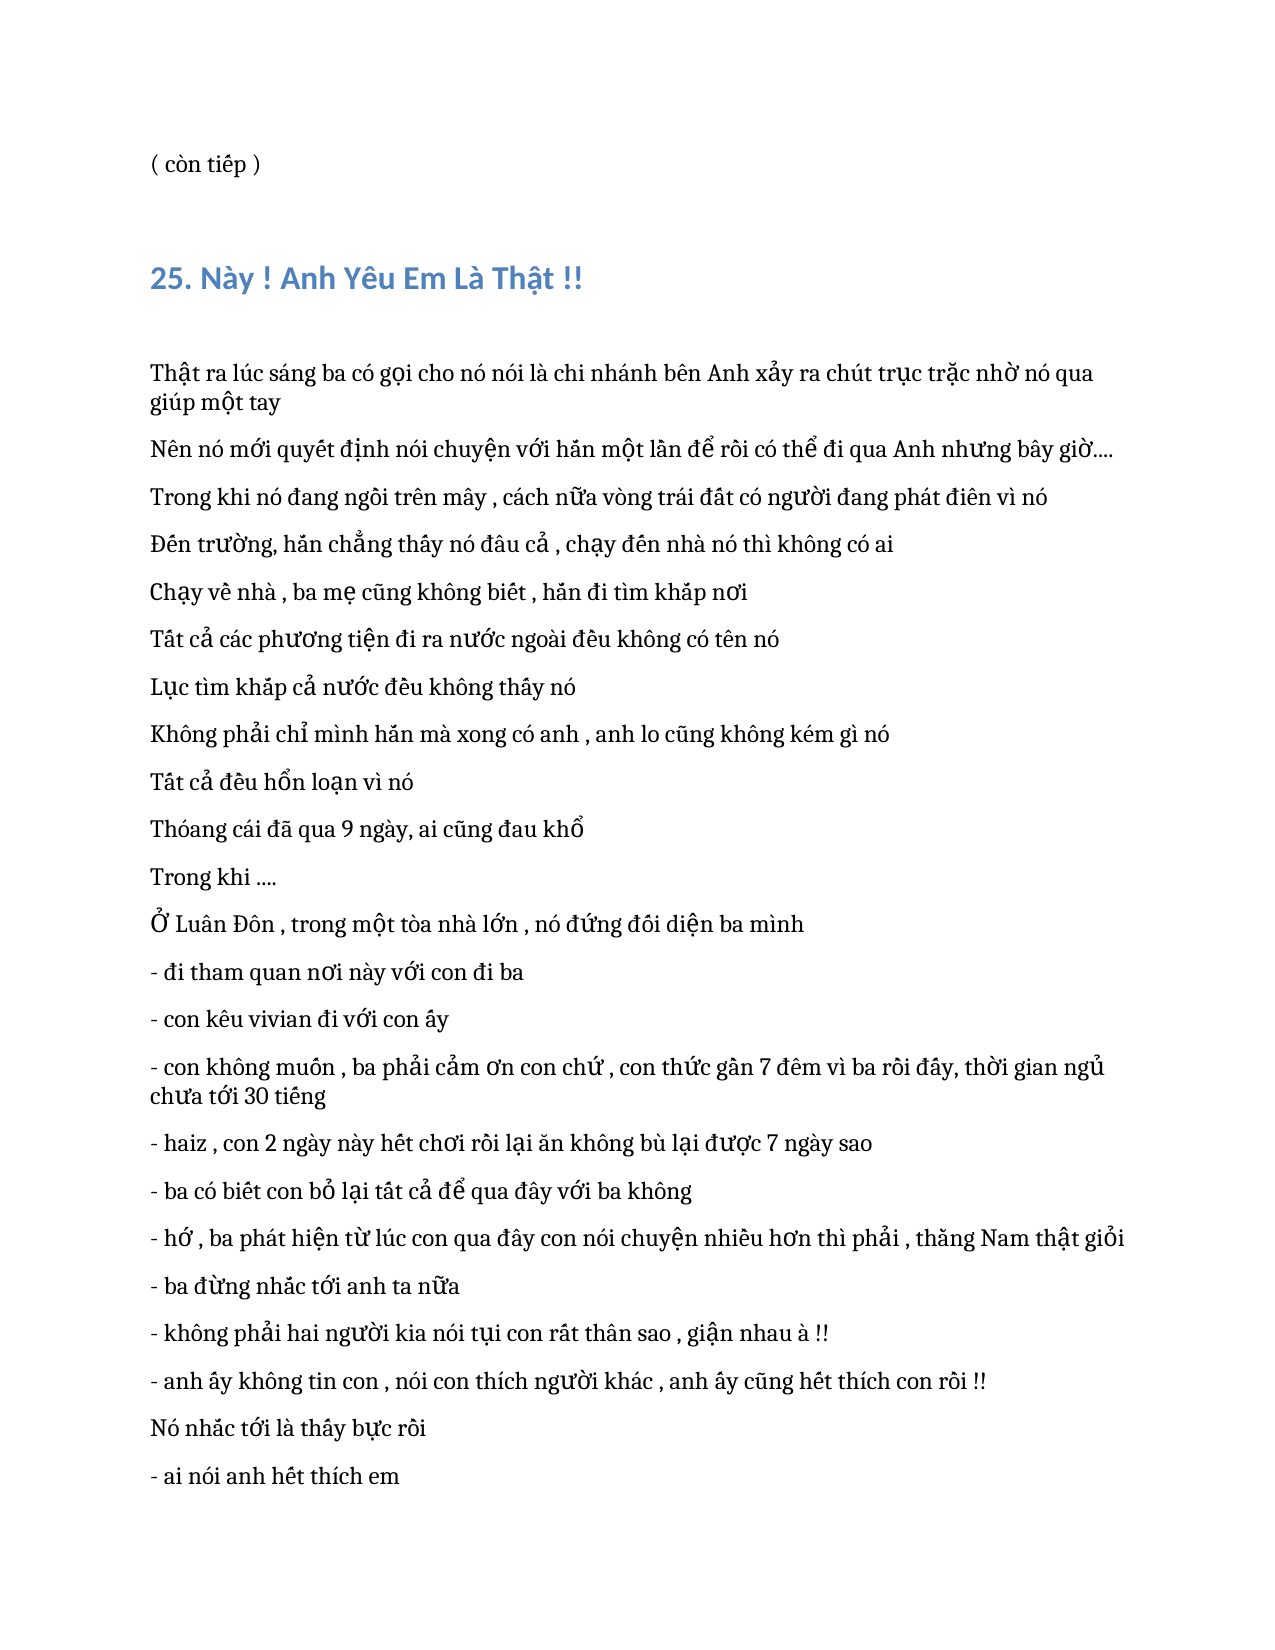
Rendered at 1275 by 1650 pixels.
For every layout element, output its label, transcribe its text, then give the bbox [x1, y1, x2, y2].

text - ba có biết con bỏ lại tất cả để qua đây với ba không [150, 1177, 1125, 1205]
text Thật ra lúc sáng ba có gọi cho nó nói là chi nhánh bên Anh xảy ra chút trục trặc nhờ nó qua giúp một tay [150, 302, 1125, 417]
text Đến trường, hắn chẳng thấy nó đâu cả , chạy đến nhà nó thì không có ai [150, 530, 1125, 559]
text Trong khi nó đang ngồi trên mây , cách nữa vòng trái đất có người đang phát điên vì nó [150, 483, 1125, 512]
text Thóang cái đã qua 9 ngày, ai cũng đau khổ [150, 815, 1125, 844]
text - ai nói anh hết thích em [150, 1462, 1125, 1490]
text - haiz , con 2 ngày này hết chơi rồi lại ăn không bù lại được 7 ngày sao [150, 1129, 1125, 1158]
text - anh ấy không tin con , nói con thích người khác , anh ấy cũng hết thích con rồi !! [150, 1367, 1125, 1395]
text Lục tìm khắp cả nước đều không thấy nó [150, 673, 1125, 702]
text Ở Luân Đôn , trong một tòa nhà lớn , nó đứng đối diện ba mình [150, 910, 1125, 939]
text - ba đừng nhắc tới anh ta nữa [150, 1272, 1125, 1300]
text Nó nhắc tới là thấy bực rồi [150, 1414, 1125, 1443]
text Tất cả các phương tiện đi ra nước ngoài đều không có tên nó [150, 625, 1125, 654]
text Chạy về nhà , ba mẹ cũng không biết , hắn đi tìm khắp nơi [150, 578, 1125, 607]
text Không phải chỉ mình hắn mà xong có anh , anh lo cũng không kém gì nó [150, 720, 1125, 749]
text Nên nó mới quyết định nói chuyện với hắn một lần để rồi có thể đi qua Anh nhưng bây giờ.... [150, 435, 1125, 464]
text Trong khi .... [150, 863, 1125, 892]
text - không phải hai người kia nói tụi con rất thân sao , giận nhau à !! [150, 1319, 1125, 1348]
text - con không muốn , ba phải cảm ơn con chứ , con thức gần 7 đêm vì ba rồi đấy, thời gian ngủ chưa tới 30 tiếng [150, 1053, 1125, 1110]
text - con kêu vivian đi với con ấy [150, 1005, 1125, 1034]
text ( còn tiếp ) [150, 150, 1125, 236]
text - đi tham quan nơi này với con đi ba [150, 958, 1125, 987]
text Tất cả đều hổn loạn vì nó [150, 768, 1125, 797]
subtitle 25. Này ! Anh Yêu Em Là Thật !! [150, 257, 1125, 298]
text - hớ , ba phát hiện từ lúc con qua đây con nói chuyện nhiều hơn thì phải , thằng Nam thật giỏi [150, 1224, 1125, 1253]
